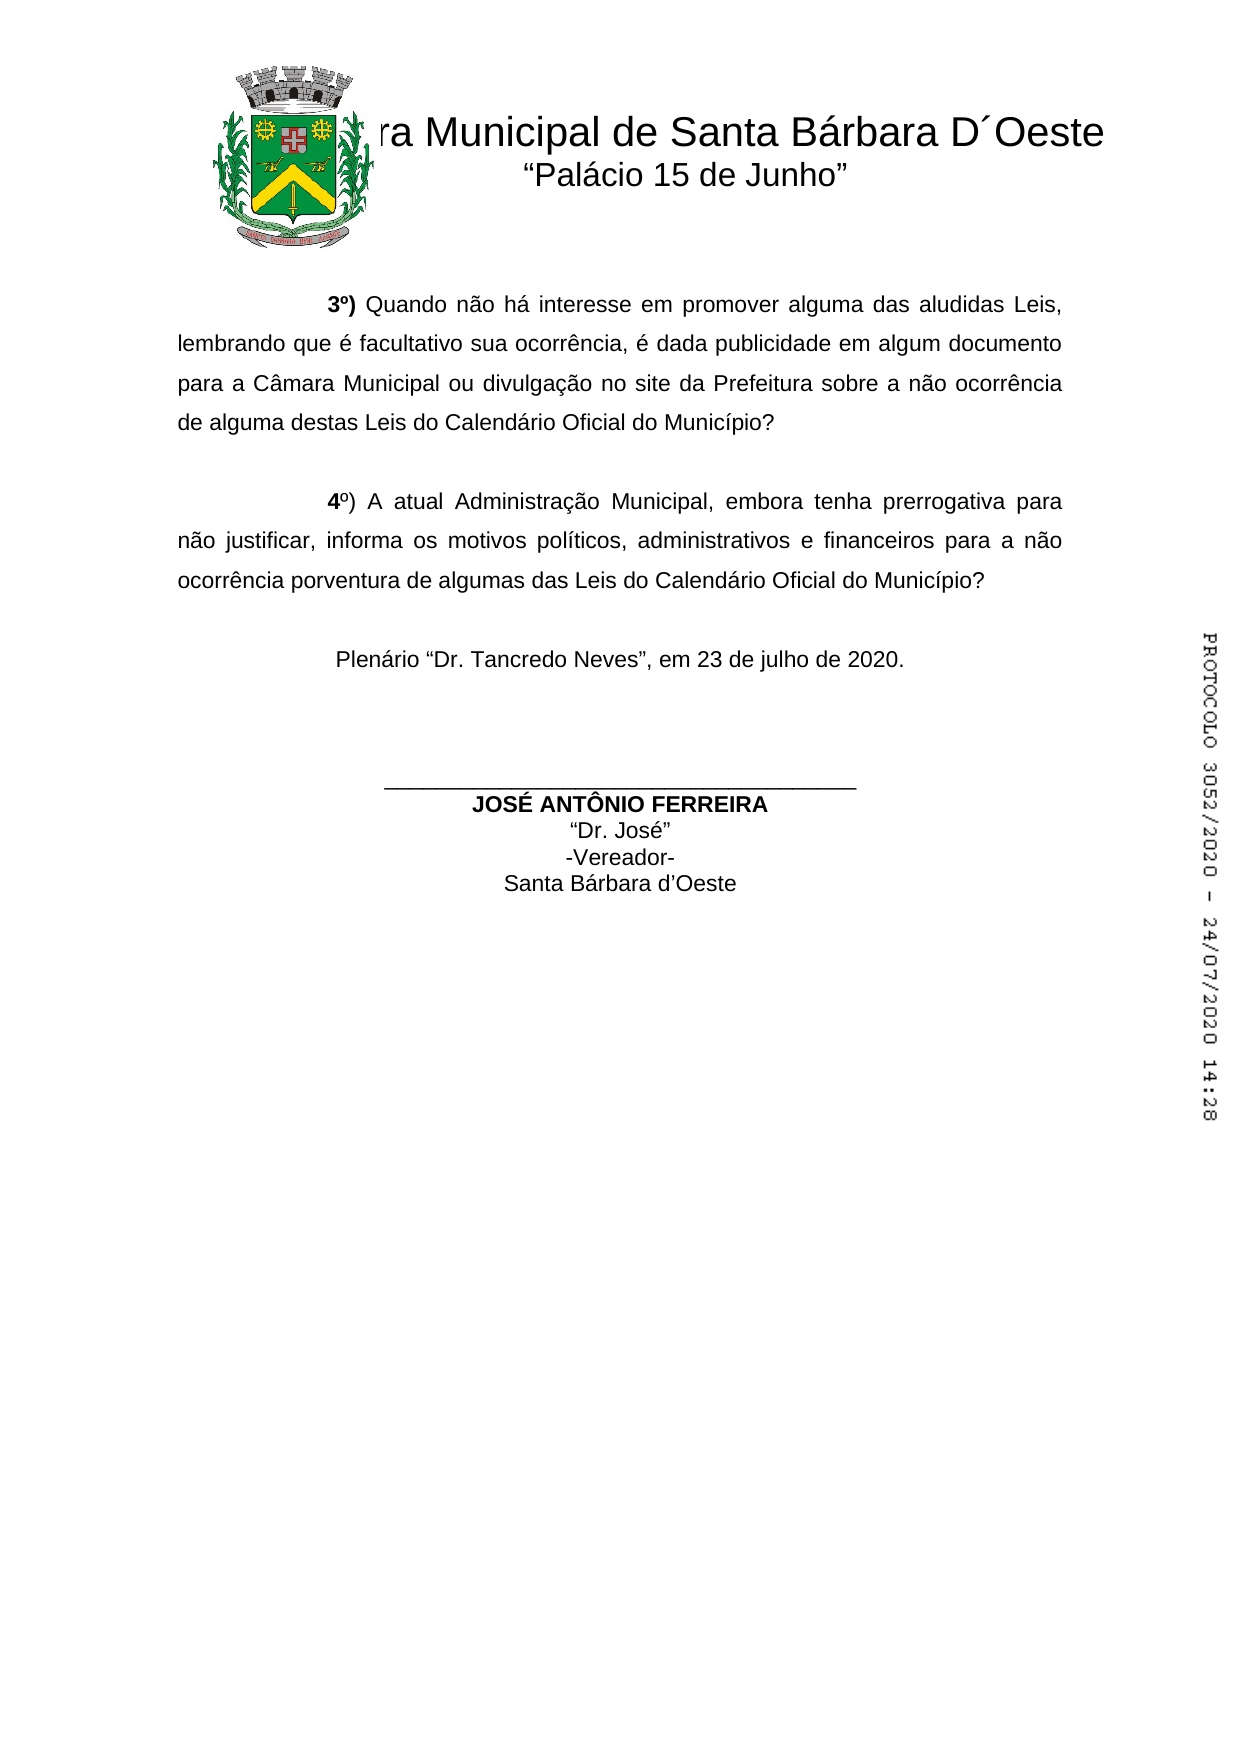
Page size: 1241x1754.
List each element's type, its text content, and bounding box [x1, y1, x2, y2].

text 4º) A atual Administração Municipal, embora tenha prerrogativa para não justificar, informa os motivos políticos, administrativos e financeiros para a não ocorrência porventura de algumas das Leis do Calendário Oficial do Município? [177, 488, 1063, 593]
text Santa Bárbara d’Oeste [177, 870, 1063, 896]
text _____________________________________ [177, 764, 1063, 791]
picture [1177, 629, 1241, 1125]
text “Dr. José” [177, 817, 1063, 843]
text Plenário “Dr. Tancredo Neves”, em 23 de julho de 2020. [177, 646, 1063, 672]
text 3º) Quando não há interesse em promover alguma das aludidas Leis, lembrando que é facultativo sua ocorrência, é dada publicidade em algum documento para a Câmara Municipal ou divulgação no site da Prefeitura sobre a não ocorrência de alguma destas Leis do Calendário Oficial do Município? [177, 291, 1063, 435]
picture [212, 66, 381, 255]
text JOSÉ ANTÔNIO FERREIRA [177, 791, 1063, 817]
text -Vereador- [177, 843, 1063, 870]
